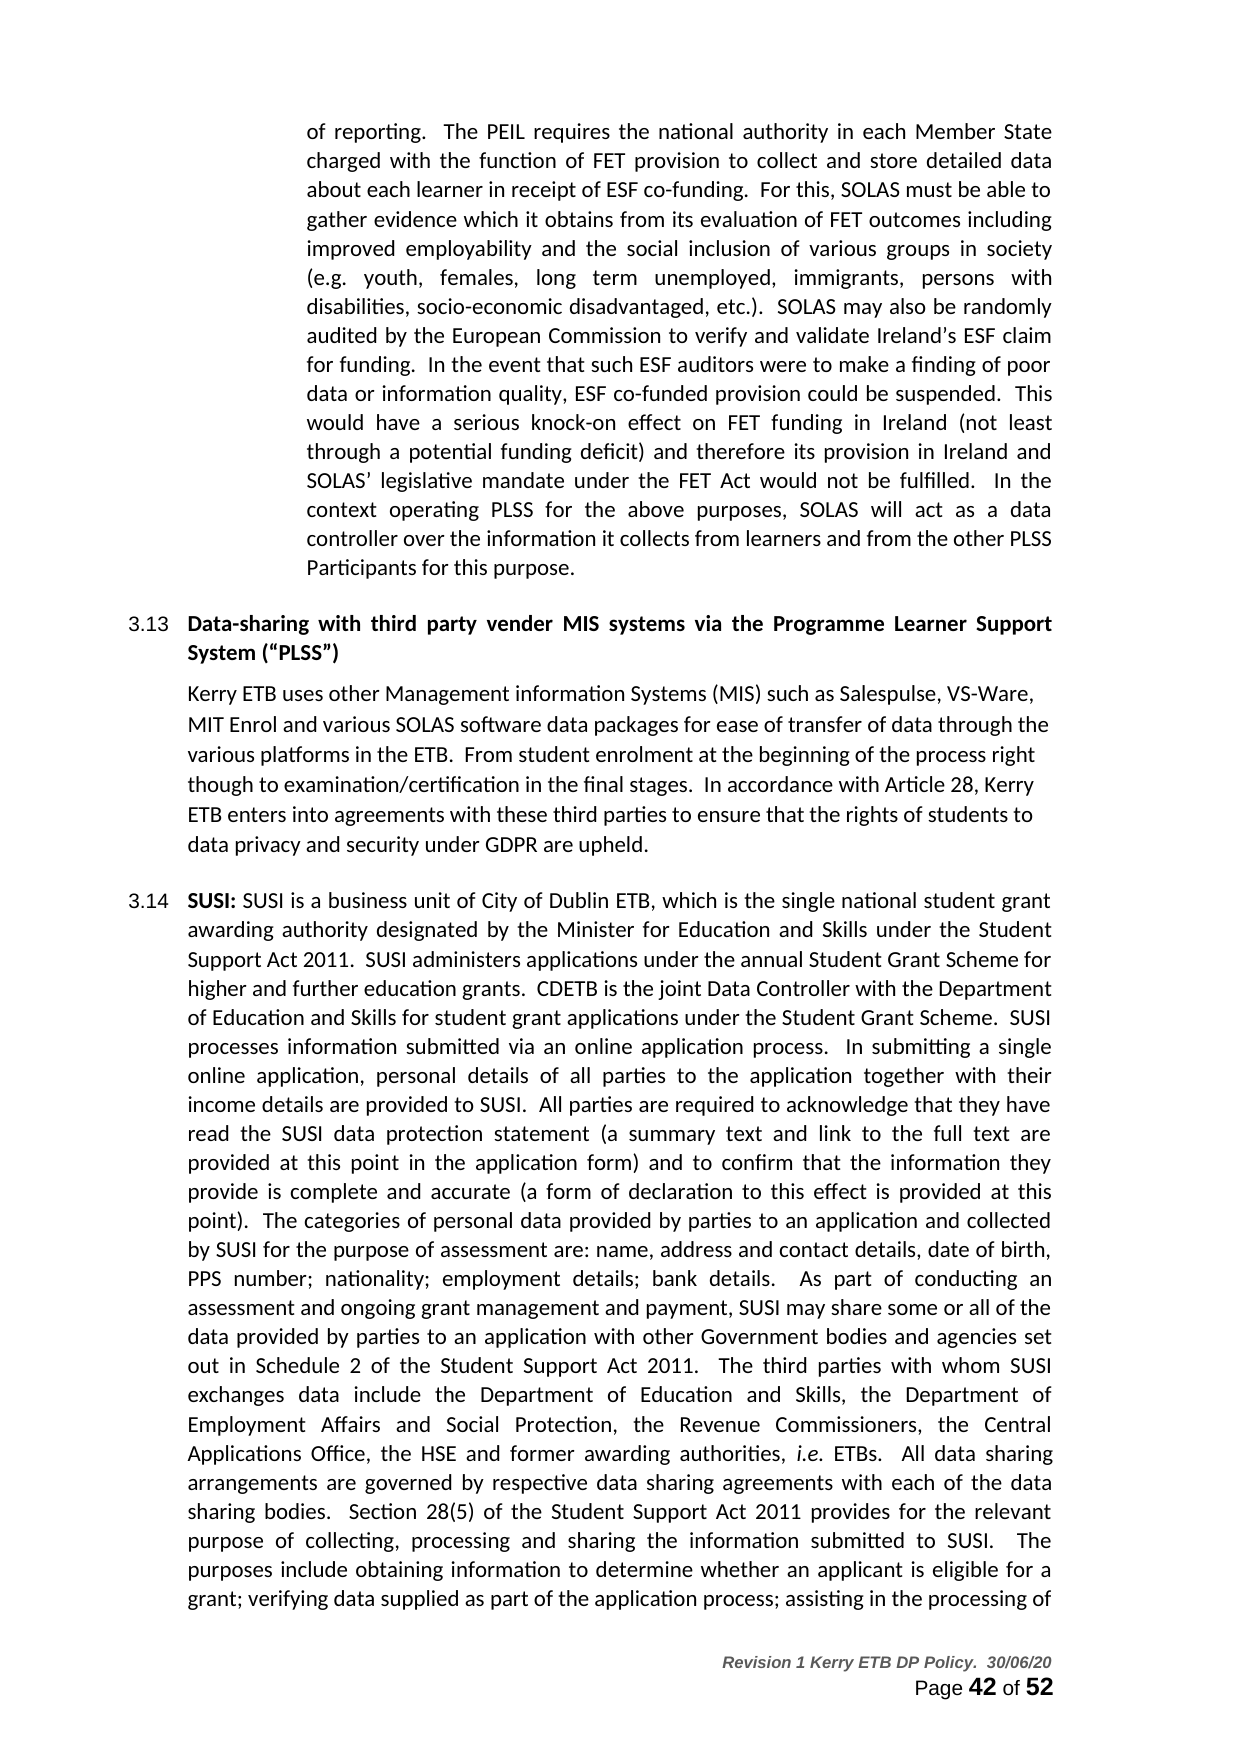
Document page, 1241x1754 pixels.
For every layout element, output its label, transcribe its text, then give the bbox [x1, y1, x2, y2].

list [128, 887, 1053, 1612]
text Kerry ETB uses other Management information Systems (MIS) such as Salespulse, VS-Ware, MIT Enrol and various SOLAS software data packages for ease of transfer of data through the various platforms in the ETB. From student enrolment at the beginning of the process right though to examination/certification in the final stages. In accordance with Article 28, Kerry ETB enters into agreements with these third parties to ensure that the rights of students to data privacy and security under GDPR are upheld. [187, 679, 1053, 858]
list Data-sharing with third party vender MIS systems via the Programme Learner Support System (“PLSS”) [128, 609, 1053, 666]
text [305, 117, 1053, 581]
